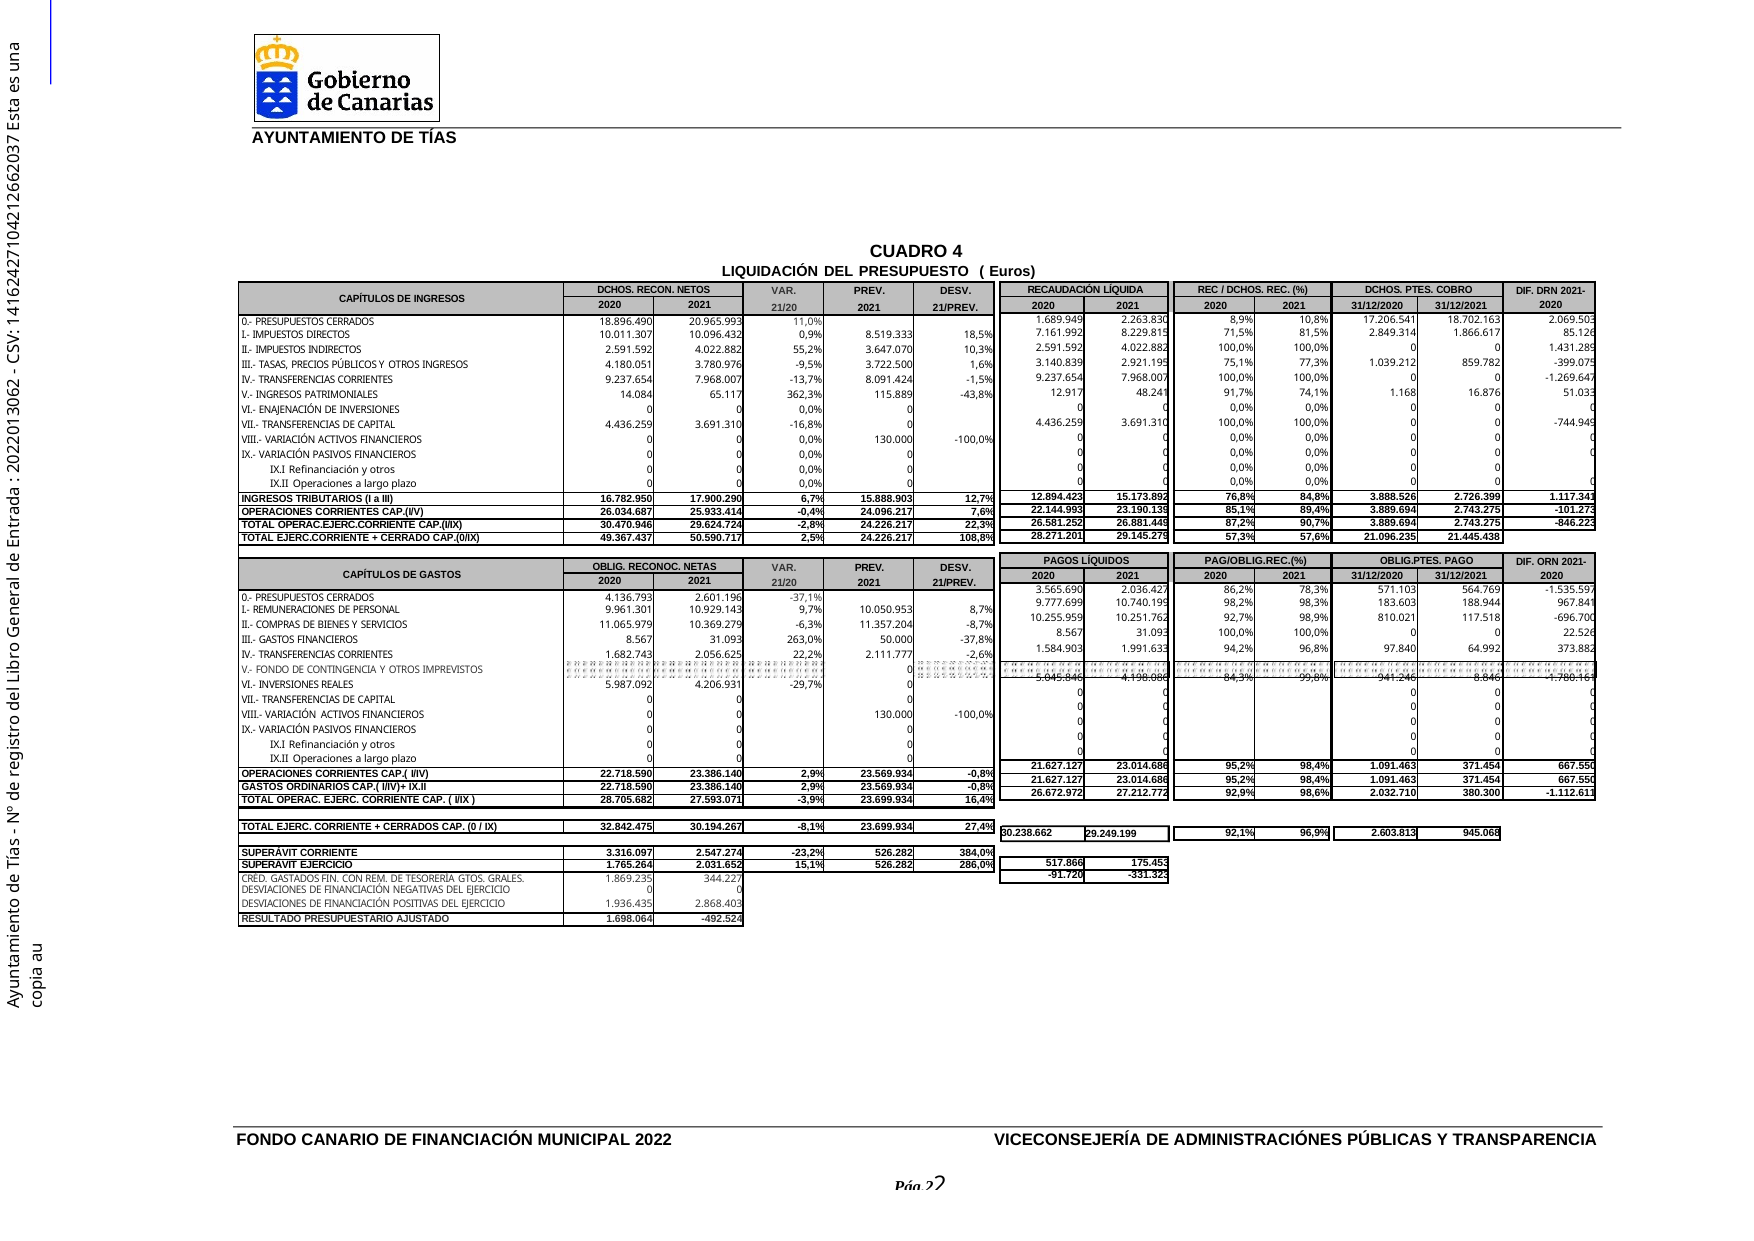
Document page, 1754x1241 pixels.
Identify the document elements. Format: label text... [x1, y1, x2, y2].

picture [1001, 662, 1083, 677]
picture [1335, 662, 1417, 677]
picture [1255, 662, 1330, 677]
picture [1418, 662, 1502, 677]
picture [1175, 662, 1254, 677]
picture [564, 661, 653, 678]
picture [654, 661, 742, 678]
picture [255, 35, 439, 121]
picture [1504, 662, 1594, 677]
picture [913, 661, 994, 678]
picture [744, 661, 823, 678]
text LIQUIDACIÓN DEL PRESUPUESTO ( Euros) [202, 263, 1555, 280]
picture [1085, 662, 1167, 677]
text CUADRO 4 [285, 241, 1547, 261]
